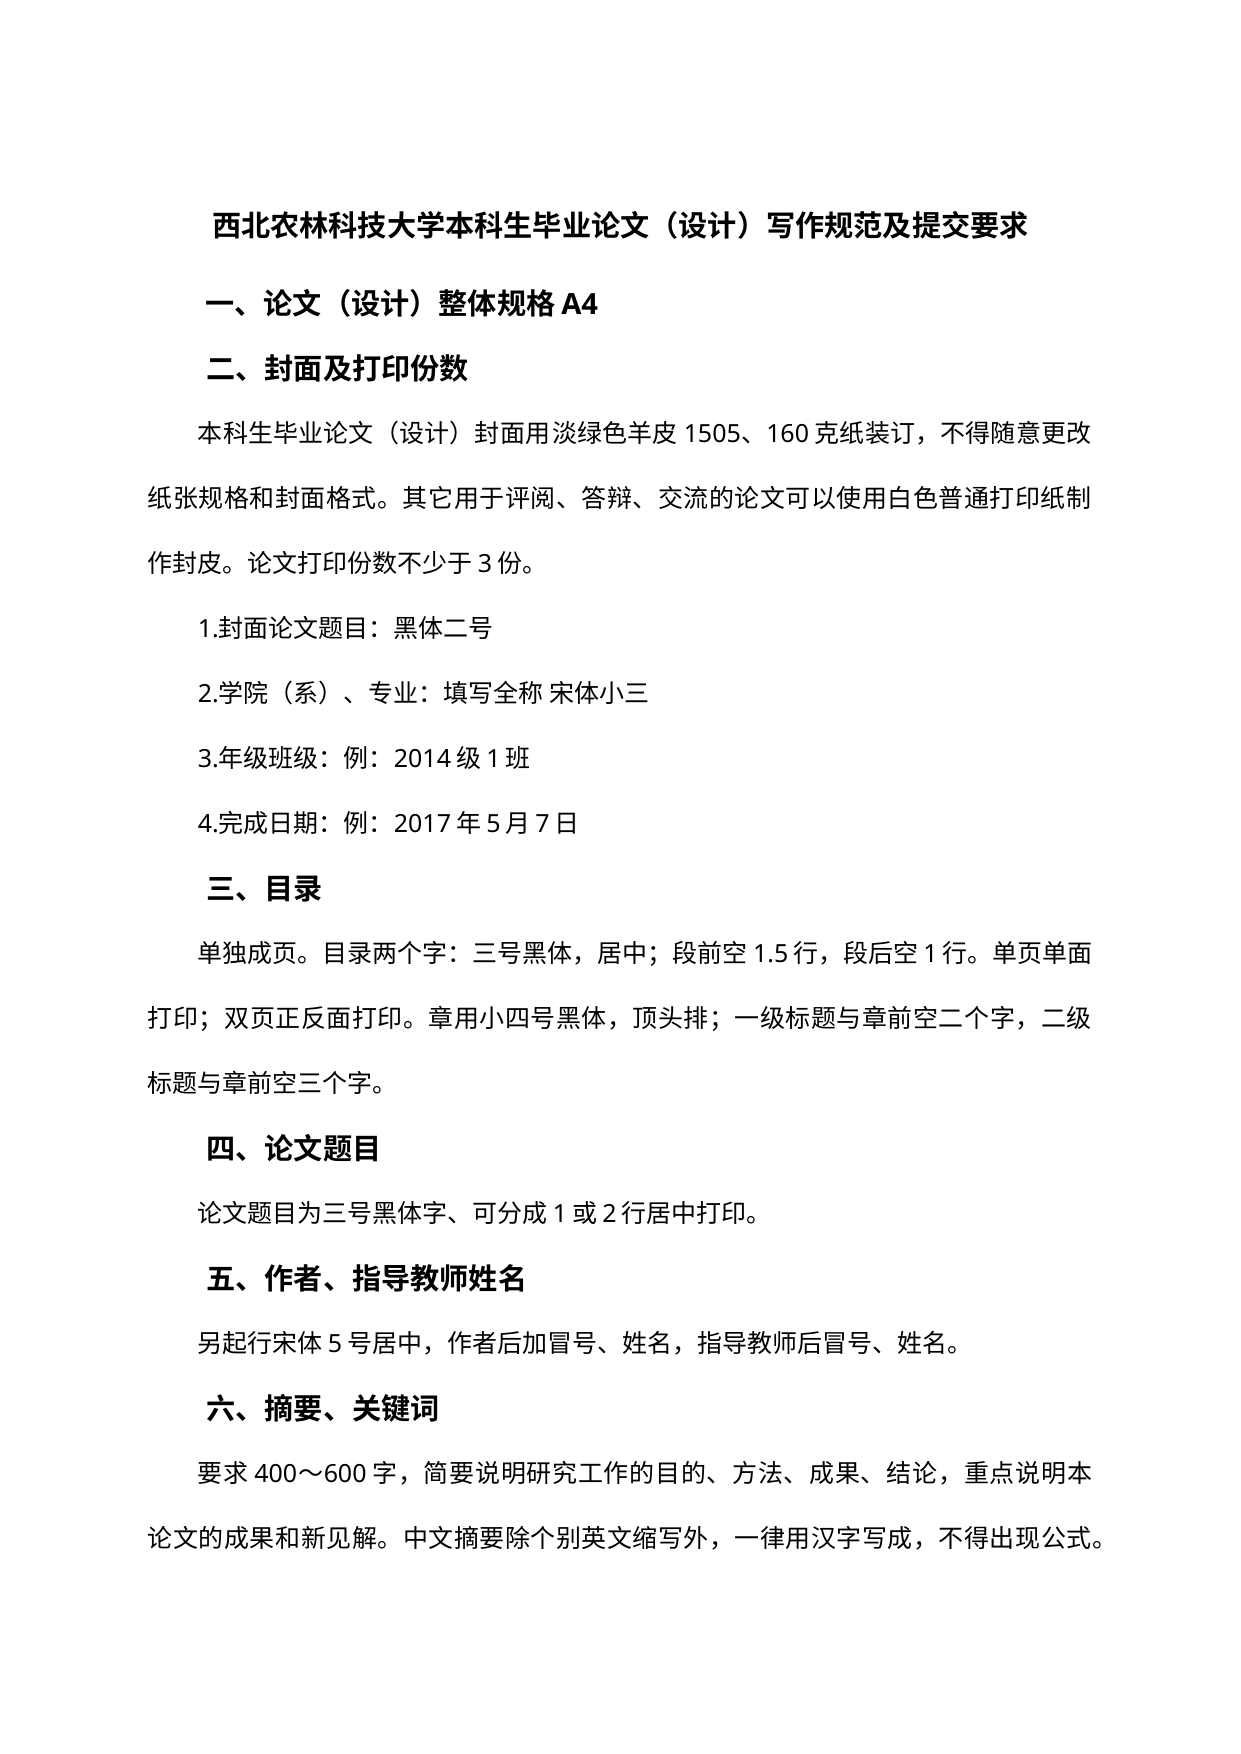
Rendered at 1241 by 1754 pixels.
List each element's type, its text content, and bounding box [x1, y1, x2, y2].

text 4.完成日期：例：2017年5月7日 [148, 789, 1092, 854]
text 3.年级班级：例：2014级1班 [148, 724, 1092, 789]
text 三、目录 [148, 854, 1092, 919]
text 1.封面论文题目：黑体二号 [148, 594, 1092, 659]
text 六、摘要、关键词 [148, 1374, 1092, 1439]
text 论文题目为三号黑体字、可分成1或2行居中打印。 [148, 1179, 1092, 1244]
text 单独成页。目录两个字：三号黑体，居中；段前空1.5行，段后空1行。单页单面打印；双页正反面打印。章用小四号黑体，顶头排；一级标题与章前空二个字，二级标题与章前空三个字。 [148, 919, 1092, 1114]
text 四、论文题目 [148, 1114, 1092, 1179]
text 另起行宋体5号居中，作者后加冒号、姓名，指导教师后冒号、姓名。 [148, 1309, 1092, 1374]
text 2.学院（系）、专业：填写全称 宋体小三 [148, 659, 1092, 724]
text 五、作者、指导教师姓名 [148, 1244, 1092, 1309]
text 本科生毕业论文（设计）封面用淡绿色羊皮1505、160克纸装订，不得随意更改纸张规格和封面格式。其它用于评阅、答辩、交流的论文可以使用白色普通打印纸制作封皮。论文打印份数不少于3份。 [148, 399, 1092, 594]
text 二、封面及打印份数 [148, 334, 1092, 399]
text 西北农林科技大学本科生毕业论文（设计）写作规范及提交要求 [148, 191, 1092, 256]
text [148, 1439, 1092, 1569]
text 一、论文（设计）整体规格A4 [148, 269, 1092, 334]
